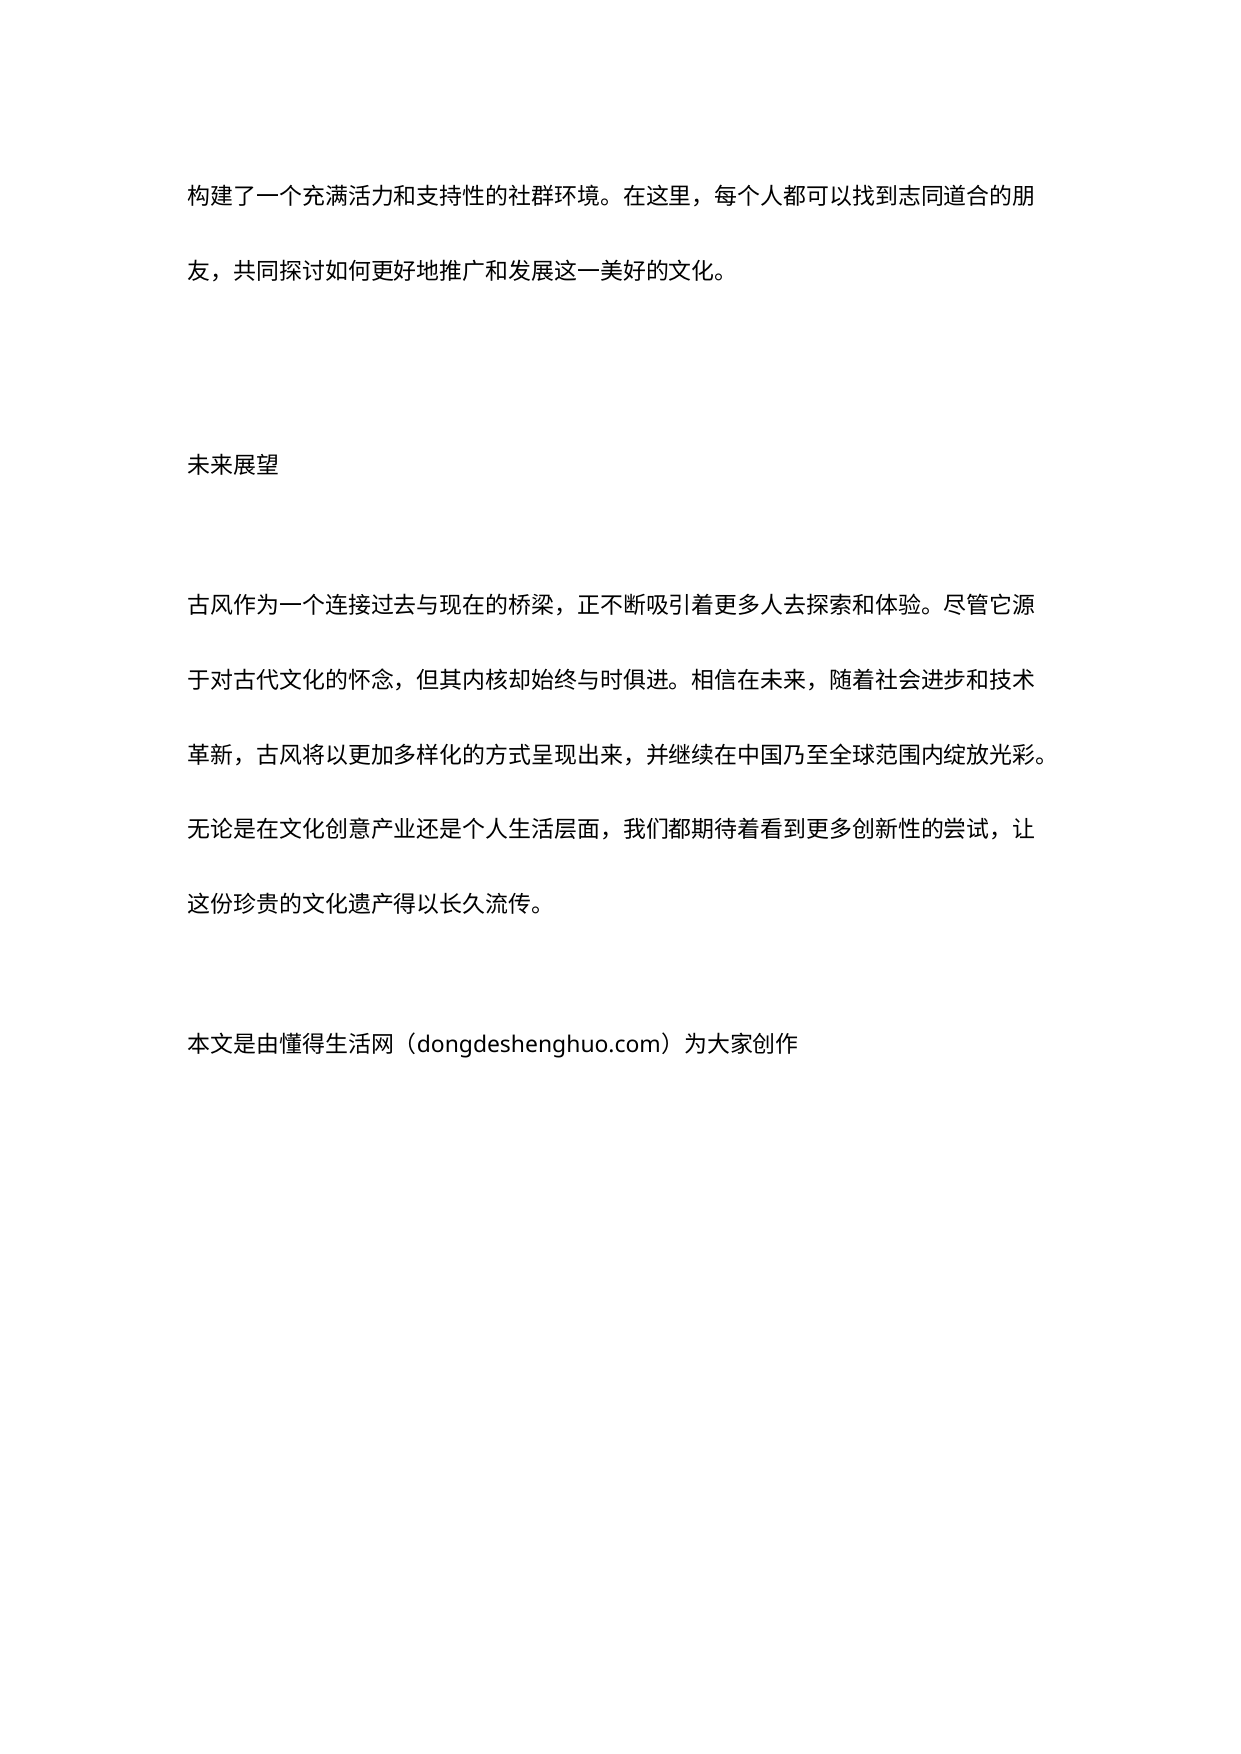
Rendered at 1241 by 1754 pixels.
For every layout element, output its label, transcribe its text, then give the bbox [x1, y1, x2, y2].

text 未来展望 [187, 431, 1053, 496]
text 本文是由懂得生活网（dongdeshenghuo.com）为大家创作 [187, 1011, 1053, 1076]
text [187, 162, 1053, 302]
text 古风作为一个连接过去与现在的桥梁，正不断吸引着更多人去探索和体验。尽管它源于对古代文化的怀念，但其内核却始终与时俱进。相信在未来，随着社会进步和技术革新，古风将以更加多样化的方式呈现出来，并继续在中国乃至全球范围内绽放光彩。无论是在文化创意产业还是个人生活层面，我们都期待着看到更多创新性的尝试，让这份珍贵的文化遗产得以长久流传。 [187, 571, 1053, 935]
